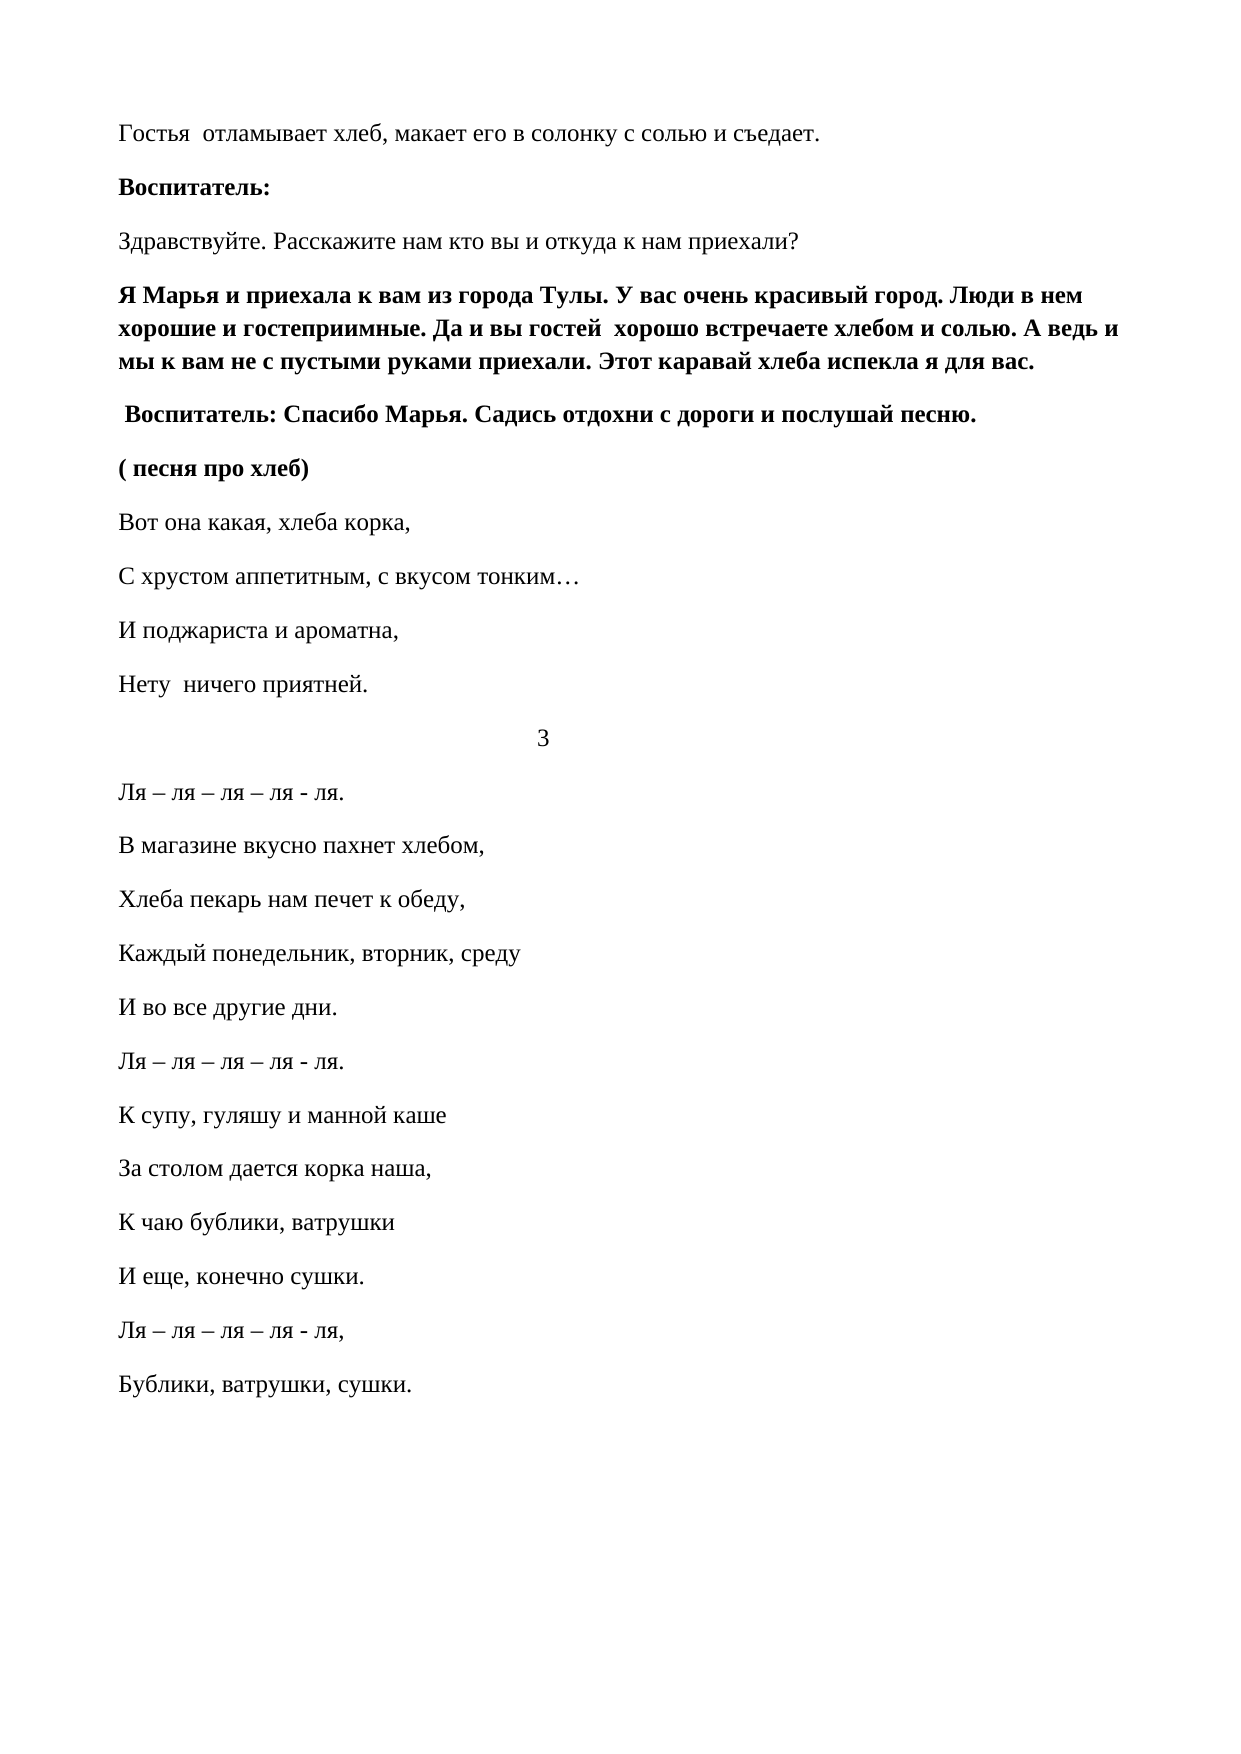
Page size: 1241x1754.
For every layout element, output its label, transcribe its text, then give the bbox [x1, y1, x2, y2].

text Воспитатель: [118, 172, 1122, 201]
text В магазине вкусно пахнет хлебом, [118, 830, 1122, 859]
text К супу, гуляшу и манной каше [118, 1100, 1122, 1128]
text 3 [118, 723, 1122, 751]
text И поджариста и ароматна, [118, 615, 1122, 644]
text Ля – ля – ля – ля - ля. [118, 777, 1122, 805]
text С хрустом аппетитным, с вкусом тонким… [118, 561, 1122, 590]
text И еще, конечно сушки. [118, 1261, 1122, 1290]
text Гостья отламывает хлеб, макает его в солонку с солью и съедает. [118, 118, 1122, 147]
text Ля – ля – ля – ля - ля, [118, 1315, 1122, 1344]
text Вот она какая, хлеба корка, [118, 507, 1122, 536]
text Здравствуйте. Расскажите нам кто вы и откуда к нам приехали? [118, 226, 1122, 254]
text Каждый понедельник, вторник, среду [118, 938, 1122, 967]
text Ля – ля – ля – ля - ля. [118, 1046, 1122, 1074]
text К чаю бублики, ватрушки [118, 1207, 1122, 1236]
text Бублики, ватрушки, сушки. [118, 1369, 1122, 1398]
text Хлеба пекарь нам печет к обеду, [118, 884, 1122, 913]
text Нету ничего приятней. [118, 669, 1122, 698]
text За столом дается корка наша, [118, 1153, 1122, 1182]
text И во все другие дни. [118, 992, 1122, 1021]
text ( песня про хлеб) [118, 453, 1122, 482]
text Я Марья и приехала к вам из города Тулы. У вас очень красивый город. Люди в нем хорошие и гостеприимные. Да и вы гостей хорошо встречаете хлебом и солью. А ведь и мы к вам не с пустыми руками приехали. Этот каравай хлеба испекла я для вас. [118, 280, 1122, 374]
text Воспитатель: Спасибо Марья. Садись отдохни с дороги и послушай песню. [118, 399, 1122, 428]
